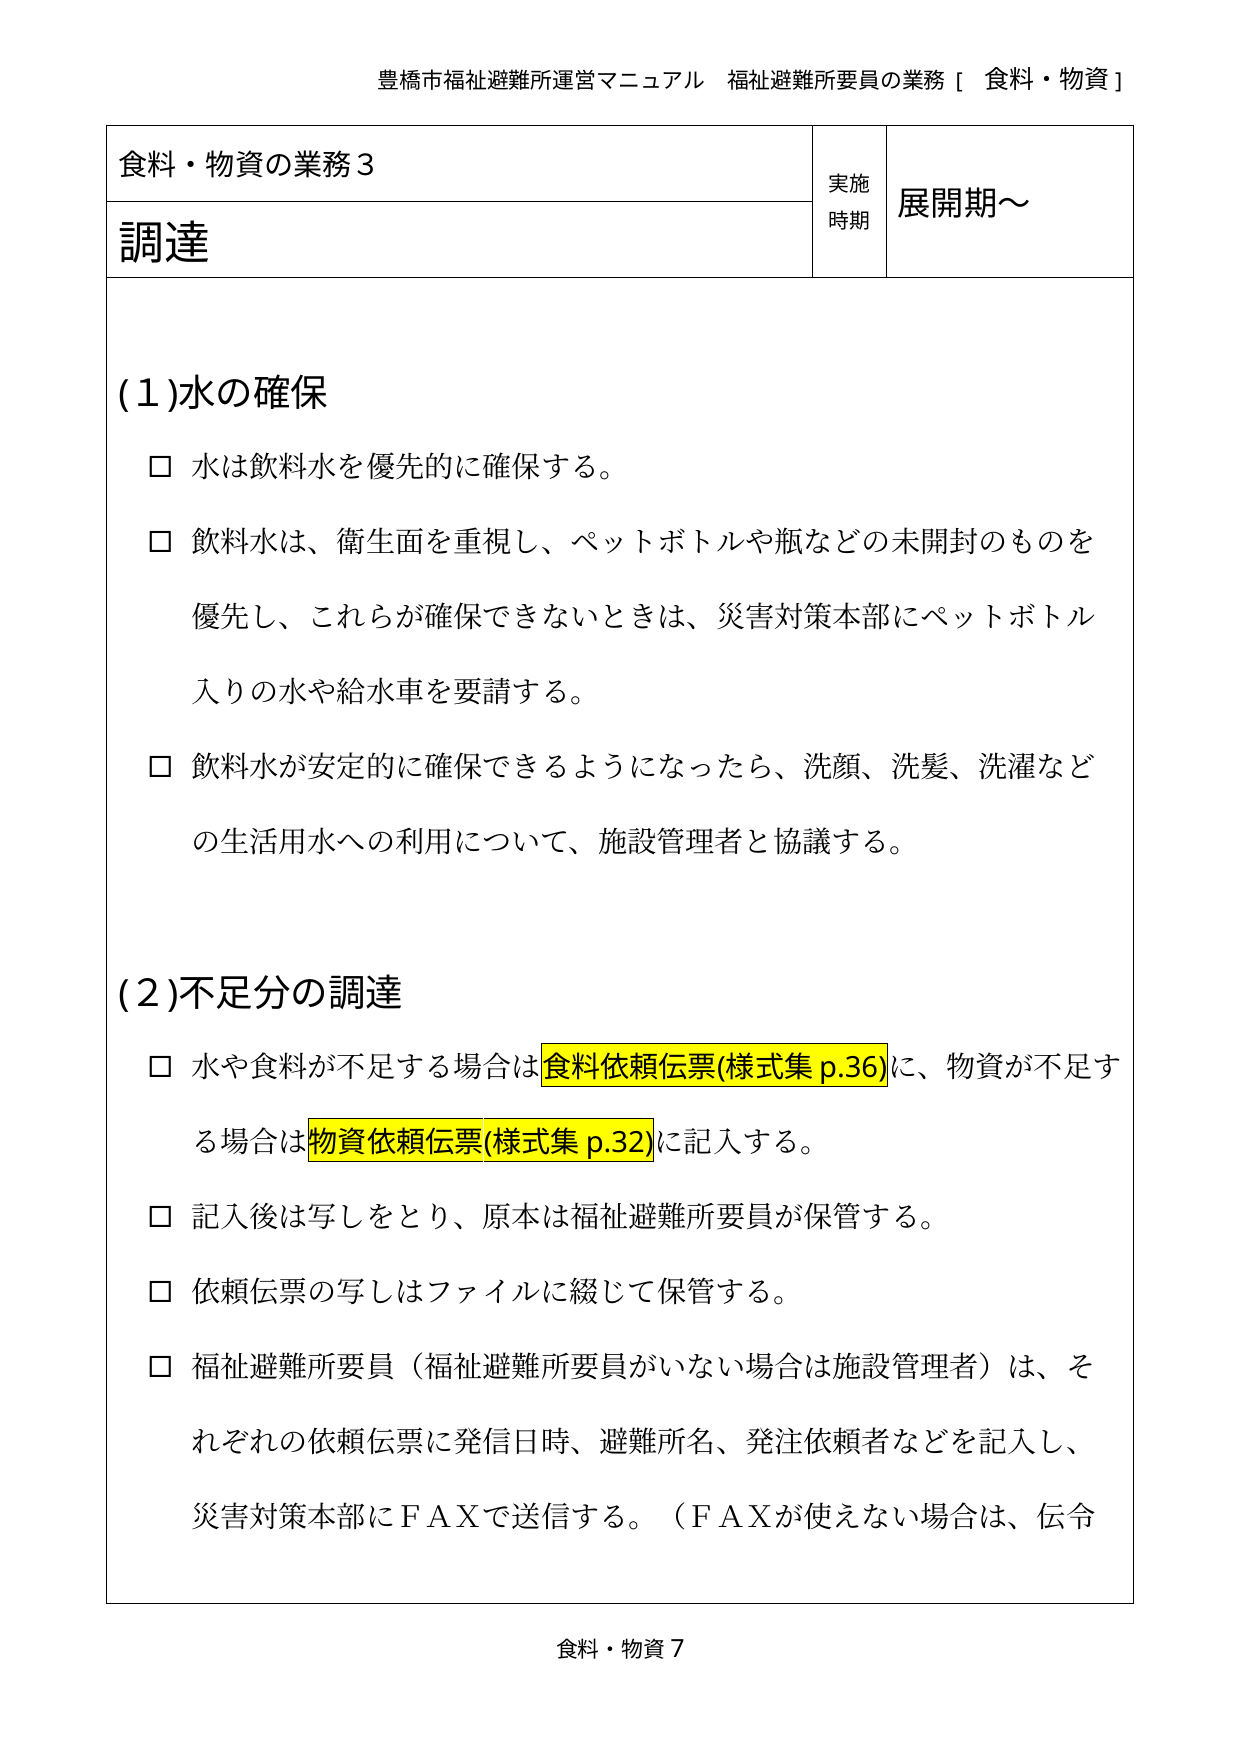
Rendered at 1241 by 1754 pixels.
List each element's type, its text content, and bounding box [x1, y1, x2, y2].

table_header 食料・物資の業務３ [107, 126, 812, 201]
table_header 展開期～ [887, 126, 1133, 277]
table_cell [107, 278, 1133, 1603]
table_header 実施時期 [813, 126, 886, 277]
table_cell 調達 [107, 202, 812, 277]
